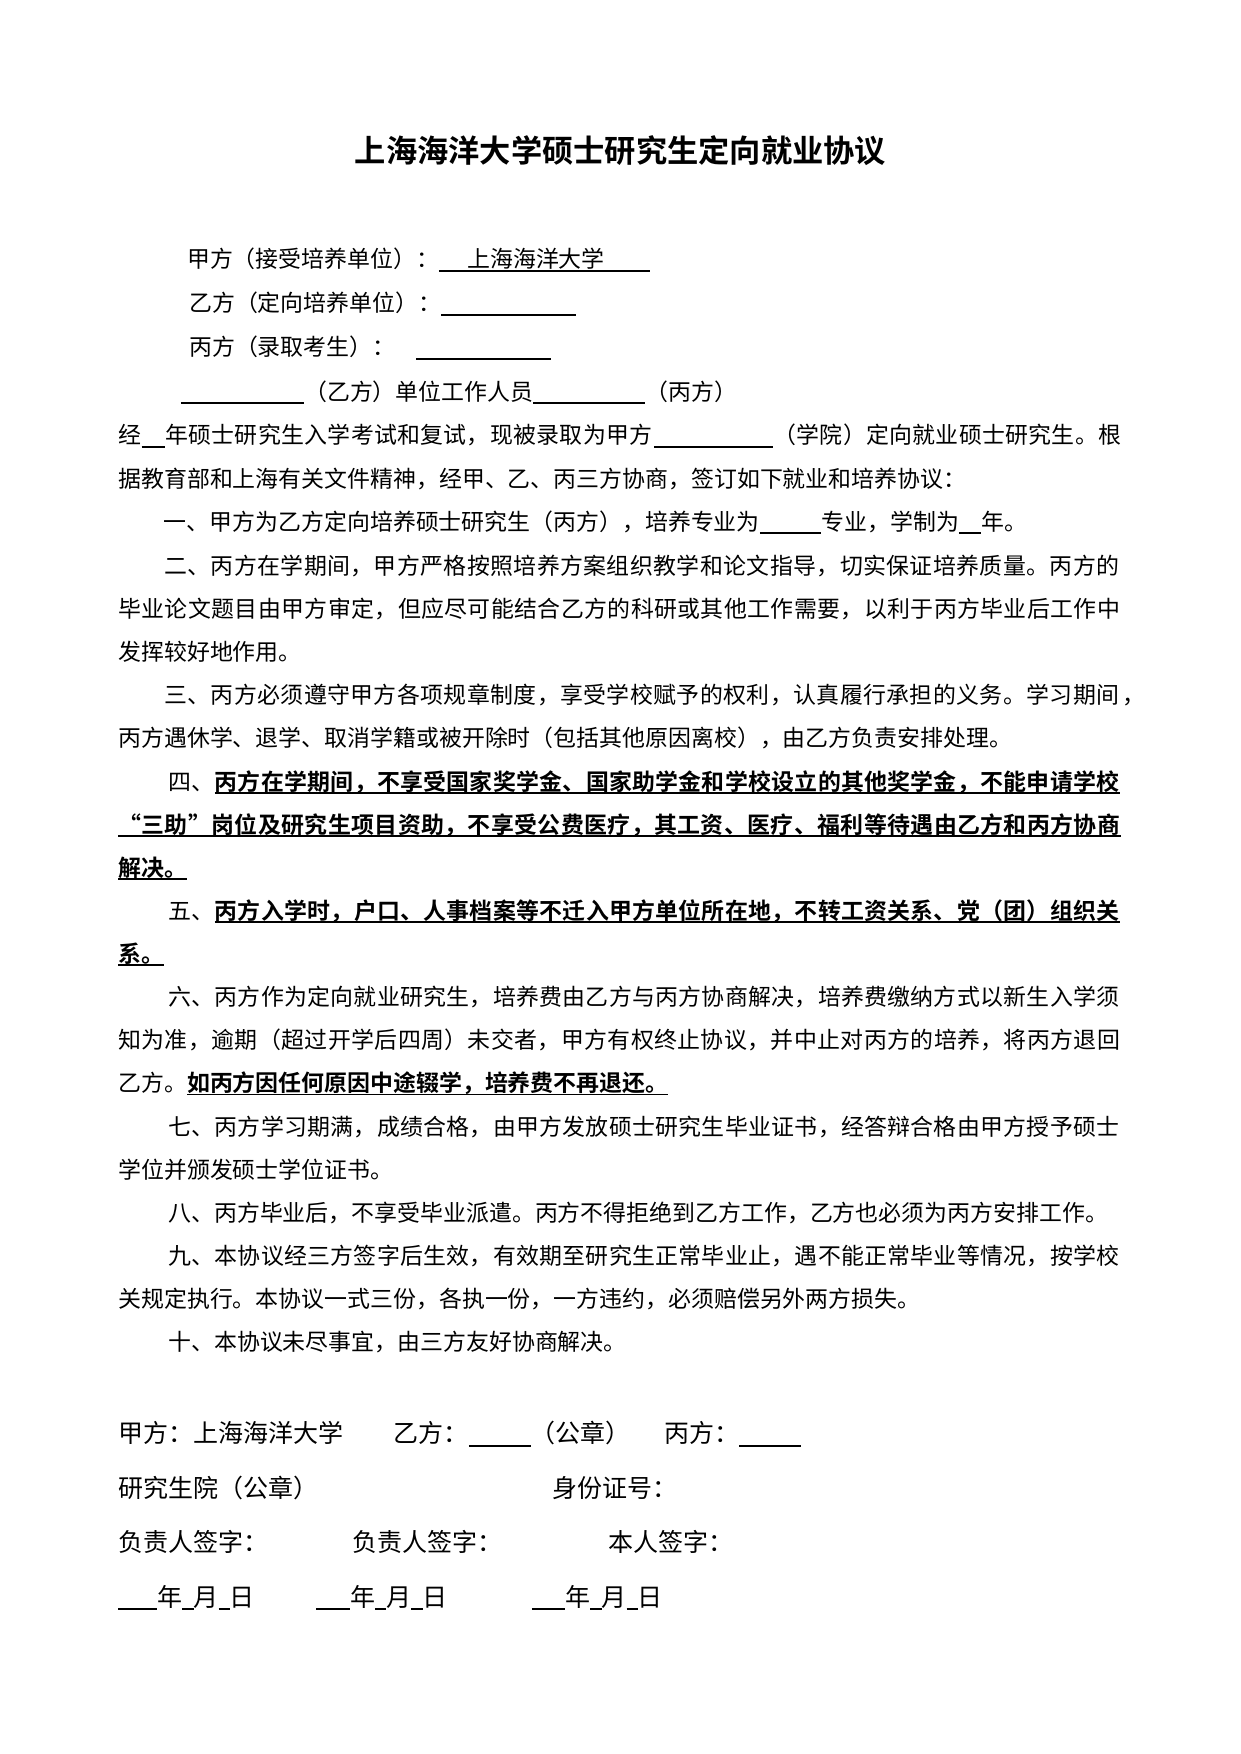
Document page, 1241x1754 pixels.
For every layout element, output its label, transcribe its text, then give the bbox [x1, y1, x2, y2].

text 乙方（定向培养单位）： [118, 285, 1122, 318]
text 一、甲方为乙方定向培养硕士研究生（丙方），培养专业为 专业，学制为 年。 [118, 504, 1122, 537]
text 七、丙方学习期满，成绩合格，由甲方发放硕士研究生毕业证书，经答辩合格由甲方授予硕士学位并颁发硕士学位证书。 [118, 1108, 1122, 1185]
text 上海海洋大学硕士研究生定向就业协议 [118, 126, 1122, 172]
text 六、丙方作为定向就业研究生，培养费由乙方与丙方协商解决，培养费缴纳方式以新生入学须知为准，逾期（超过开学后四周）未交者，甲方有权终止协议，并中止对丙方的培养，将丙方退回乙方。如丙方因任何原因中途辍学，培养费不再退还。 [118, 979, 1122, 1098]
text 甲方：上海海洋大学 乙方： （公章） 丙方： [118, 1414, 1122, 1450]
text 二、丙方在学期间，甲方严格按照培养方案组织教学和论文指导，切实保证培养质量。丙方的毕业论文题目由甲方审定，但应尽可能结合乙方的科研或其他工作需要，以利于丙方毕业后工作中发挥较好地作用。 [118, 548, 1122, 667]
text （乙方）单位工作人员 （丙方） [118, 373, 1122, 407]
text 八、丙方毕业后，不享受毕业派遣。丙方不得拒绝到乙方工作，乙方也必须为丙方安排工作。 [118, 1194, 1122, 1228]
text 年 月 日 年 月 日 年 月 日 [118, 1577, 1122, 1613]
text 负责人签字： 负责人签字： 本人签字： [118, 1523, 1122, 1559]
text 研究生院（公章） 身份证号： [118, 1468, 1122, 1504]
text 四、丙方在学期间，不享受国家奖学金、国家助学金和学校设立的其他奖学金，不能申请学校“三助”岗位及研究生项目资助，不享受公费医疗，其工资、医疗、福利等待遇由乙方和丙方协商解决。 [118, 763, 1122, 883]
text 三、丙方必须遵守甲方各项规章制度，享受学校赋予的权利，认真履行承担的义务。学习期间，丙方遇休学、退学、取消学籍或被开除时（包括其他原因离校），由乙方负责安排处理。 [118, 677, 1122, 753]
text 五、丙方入学时，户口、人事档案等不迁入甲方单位所在地，不转工资关系、党（团）组织关系。 [118, 893, 1122, 969]
text 丙方（录取考生）： [118, 329, 1122, 362]
text 经 年硕士研究生入学考试和复试，现被录取为甲方 （学院）定向就业硕士研究生。根据教育部和上海有关文件精神，经甲、乙、丙三方协商，签订如下就业和培养协议： [118, 417, 1122, 494]
text 十、本协议未尽事宜，由三方友好协商解决。 [118, 1324, 1122, 1357]
text 甲方（接受培养单位）： 上海海洋大学 [118, 241, 1122, 274]
text 九、本协议经三方签字后生效，有效期至研究生正常毕业止，遇不能正常毕业等情况，按学校关规定执行。本协议一式三份，各执一份，一方违约，必须赔偿另外两方损失。 [118, 1238, 1122, 1314]
